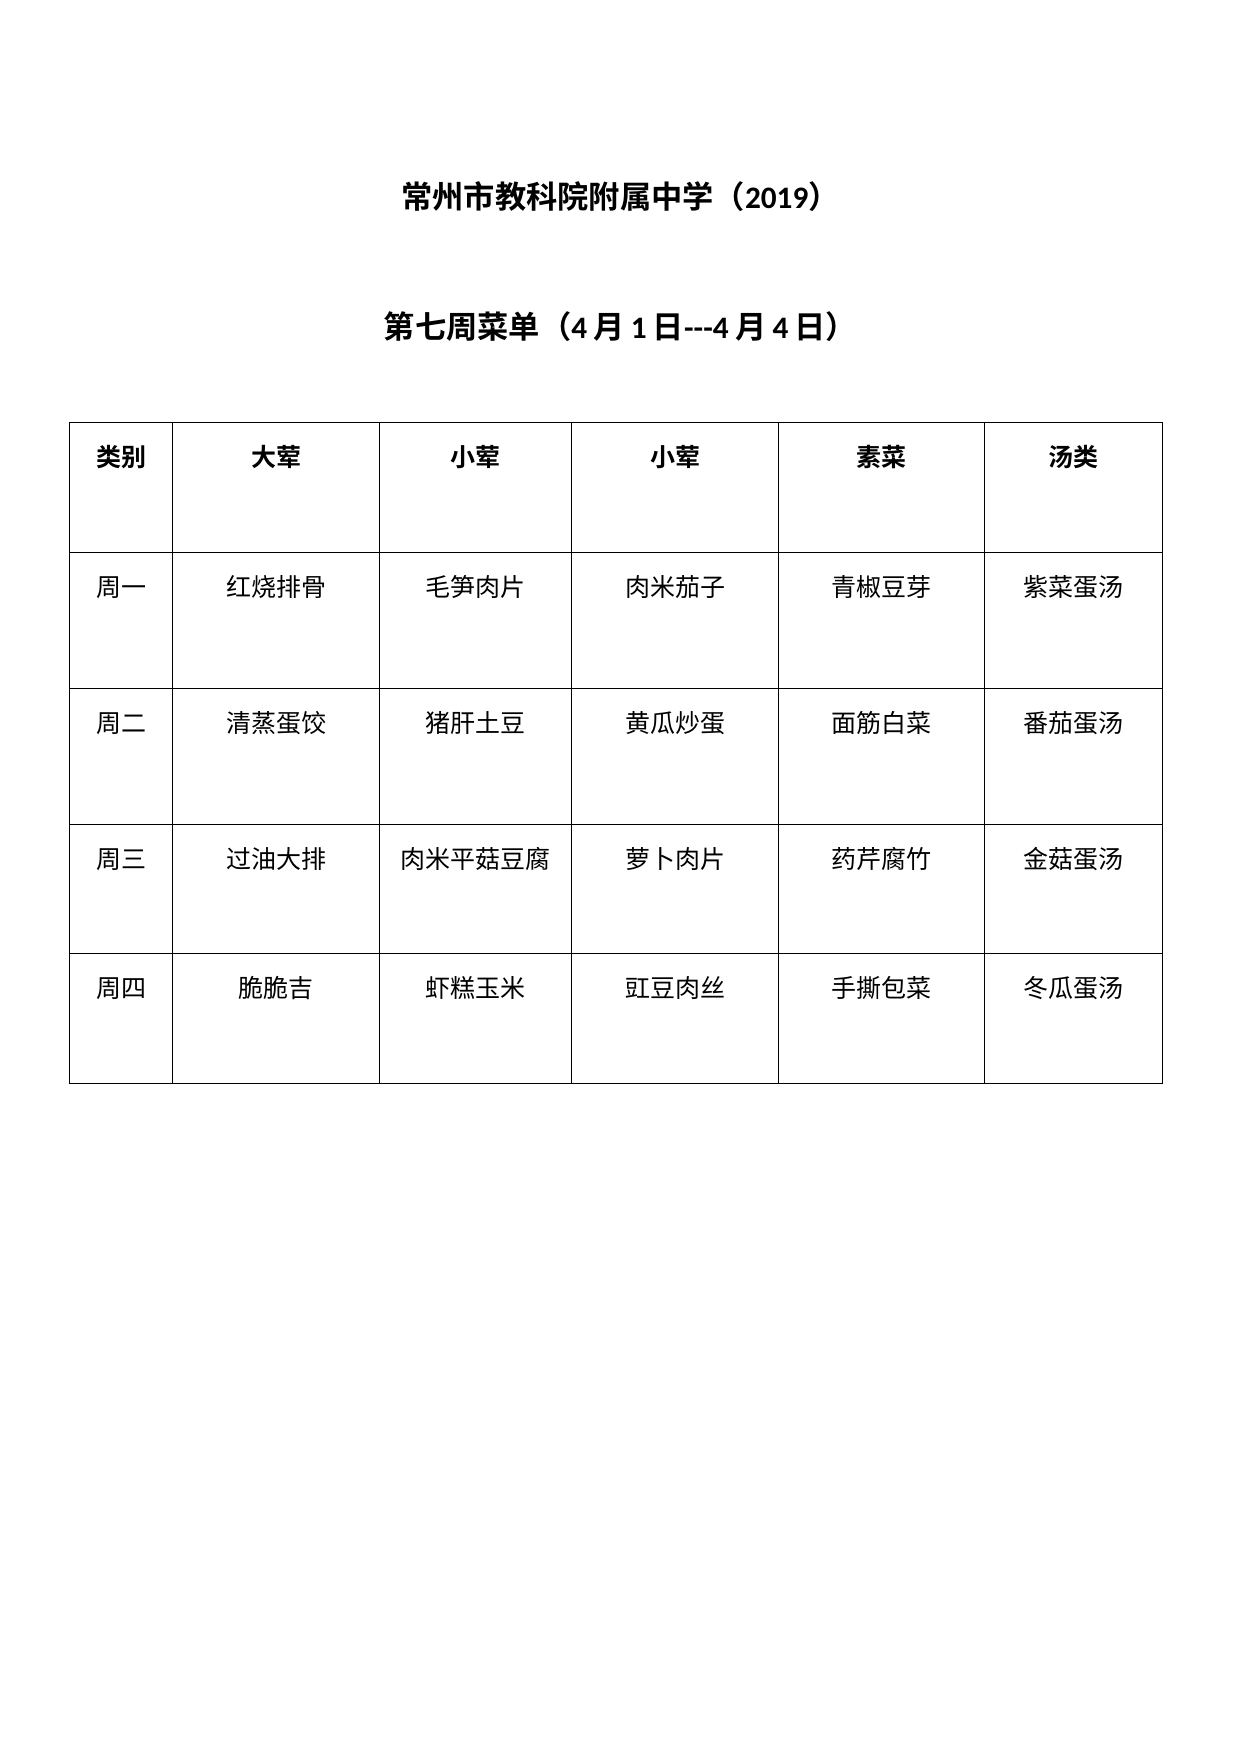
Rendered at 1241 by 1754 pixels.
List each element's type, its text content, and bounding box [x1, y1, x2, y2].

table_cell 过油大排 [173, 825, 379, 953]
table_cell 周一 [70, 553, 172, 688]
table_cell 面筋白菜 [779, 689, 984, 824]
table_cell 清蒸蛋饺 [173, 689, 379, 824]
table_cell 猪肝土豆 [380, 689, 571, 824]
table_cell 毛笋肉片 [380, 553, 571, 688]
table_cell 虾糕玉米 [380, 954, 571, 1083]
table_cell 紫菜蛋汤 [985, 553, 1162, 688]
table_cell 红烧排骨 [173, 553, 379, 688]
table_cell 黄瓜炒蛋 [572, 689, 778, 824]
table_cell 药芹腐竹 [779, 825, 984, 953]
table_cell 周三 [70, 825, 172, 953]
table_cell 周四 [70, 954, 172, 1083]
table_cell 周二 [70, 689, 172, 824]
table_cell 豇豆肉丝 [572, 954, 778, 1083]
table_cell 青椒豆芽 [779, 553, 984, 688]
table_header 类别 [70, 423, 172, 552]
table_header 汤类 [985, 423, 1162, 552]
table_cell 金菇蛋汤 [985, 825, 1162, 953]
table_cell 肉米茄子 [572, 553, 778, 688]
text 常州市教科院附属中学（2019） [187, 162, 1053, 227]
table_cell 脆脆吉 [173, 954, 379, 1083]
table_cell 萝卜肉片 [572, 825, 778, 953]
table_header 素菜 [779, 423, 984, 552]
table_cell 番茄蛋汤 [985, 689, 1162, 824]
table_cell 手撕包菜 [779, 954, 984, 1083]
table_cell 冬瓜蛋汤 [985, 954, 1162, 1083]
text 第七周菜单（4月1日---4月4日） [187, 292, 1053, 357]
table_header 小荤 [380, 423, 571, 552]
table_header 小荤 [572, 423, 778, 552]
table_cell 肉米平菇豆腐 [380, 825, 571, 953]
table_header 大荤 [173, 423, 379, 552]
